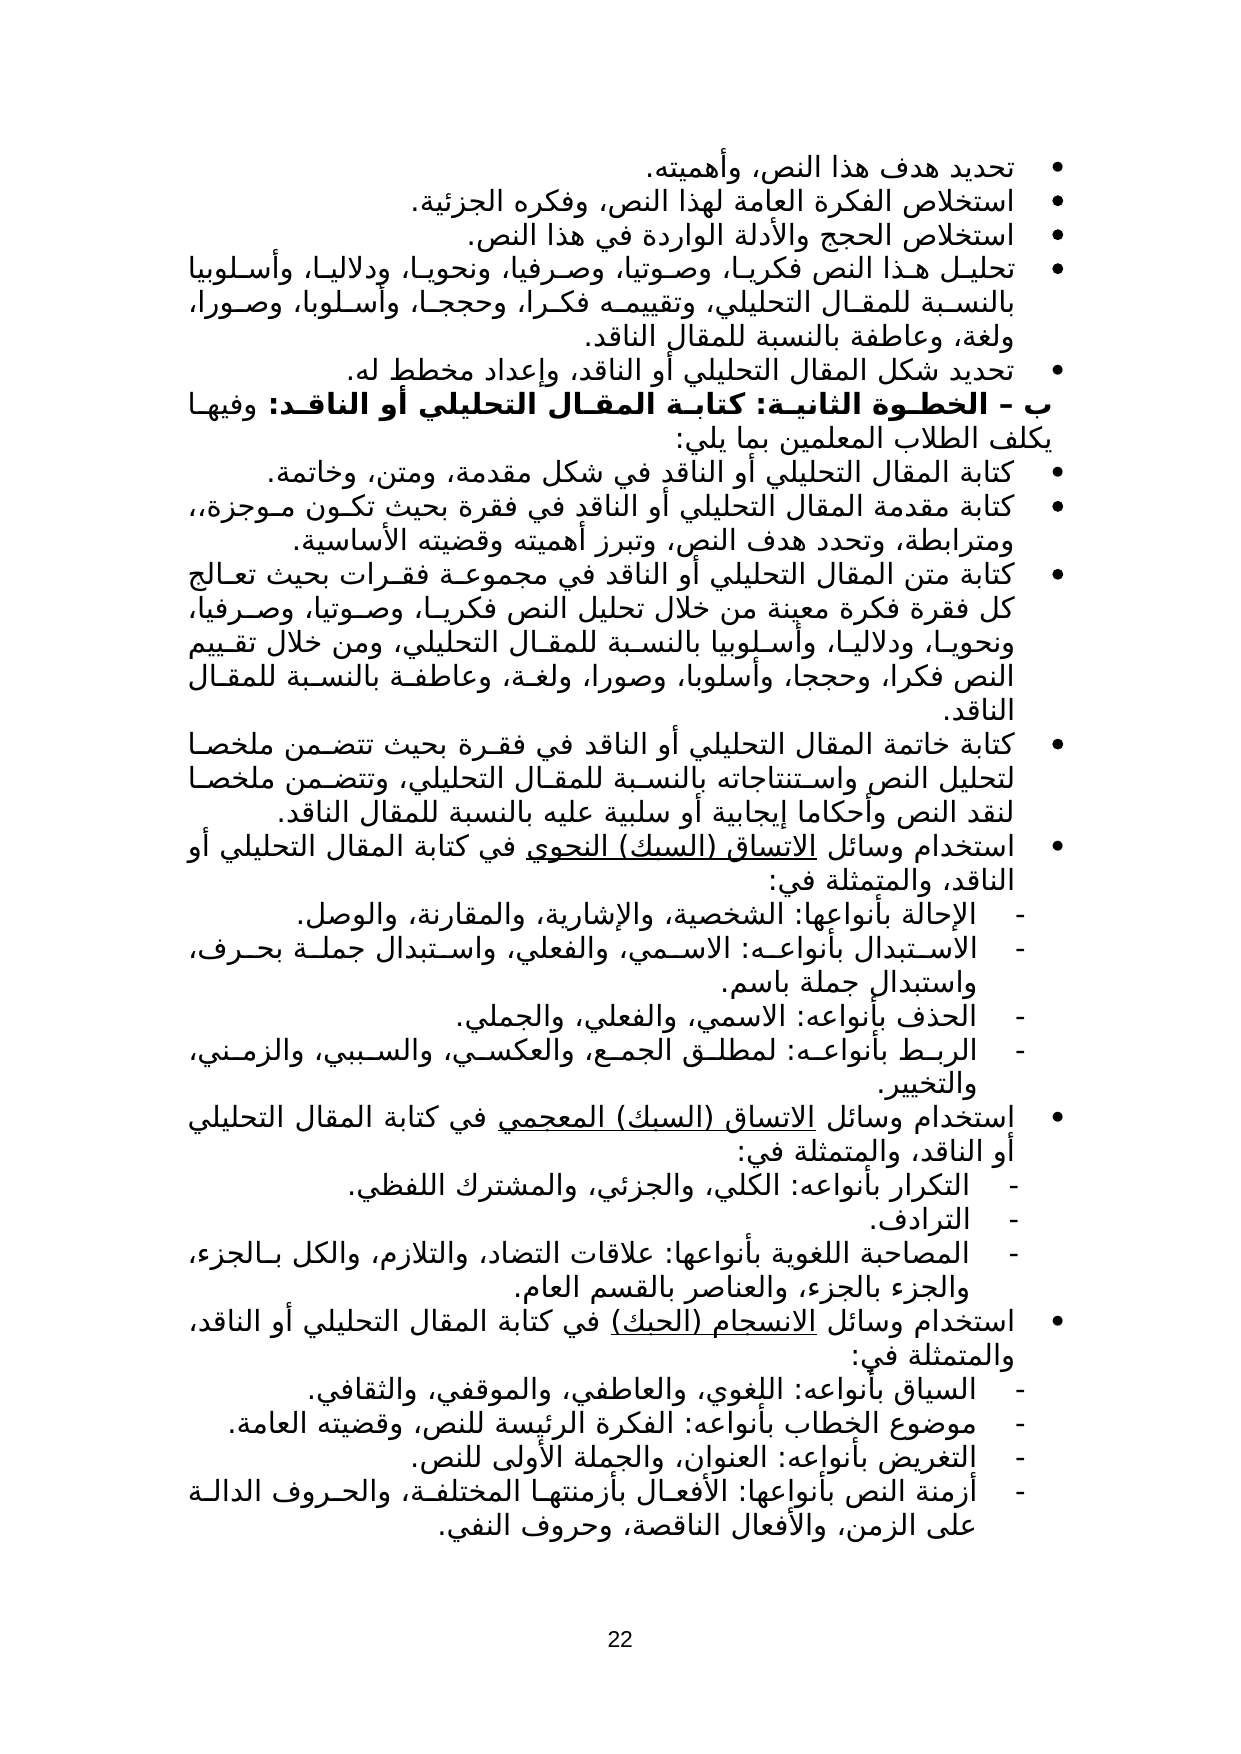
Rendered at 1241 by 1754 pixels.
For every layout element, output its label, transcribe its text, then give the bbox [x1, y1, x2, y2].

list التكرار بأنواعه: الكلي، والجزئي، والمشترك اللفظي. [187, 1169, 1008, 1203]
list استخلاص الفكرة العامة لهذا النص، وفكره الجزئية. [187, 184, 1053, 218]
list السياق بأنواعه: اللغوي، والعاطفي، والموقفي، والثقافي. [187, 1372, 1015, 1406]
list كتابة مقدمة المقال التحليلي أو الناقد في فقرة بحيث تكون موجزة،، ومترابطة، وتحدد هدف النص، وتبرز أهميته وقضيته الأساسية. [187, 489, 1053, 557]
list استخلاص الحجج والأدلة الواردة في هذا النص. [187, 218, 1053, 252]
list الحذف بأنواعه: الاسمي، والفعلي، والجملي. [187, 999, 1015, 1033]
list أزمنة النص بأنواعها: الأفعال بأزمنتها المختلفة، والحروف الدالة على الزمن، والأفعال الناقصة، وحروف النفي. [187, 1474, 1015, 1542]
list كتابة المقال التحليلي أو الناقد في شكل مقدمة، ومتن، وخاتمة. [187, 456, 1053, 489]
list كتابة خاتمة المقال التحليلي أو الناقد في فقرة بحيث تتضمن ملخصا لتحليل النص واستنتاجاته بالنسبة للمقال التحليلي، وتتضمن ملخصا لنقد النص وأحكاما إيجابية أو سلبية عليه بالنسبة للمقال الناقد. [187, 727, 1053, 829]
list تحديد هدف هذا النص، وأهميته. [187, 150, 1053, 184]
list كتابة متن المقال التحليلي أو الناقد في مجموعة فقرات بحيث تعالج كل فقرة فكرة معينة من خلال تحليل النص فكريا، وصوتيا، وصرفيا، ونحويا، ودلاليا، وأسلوبيا بالنسبة للمقال التحليلي، ومن خلال تقييم النص فكرا، وحججا، وأسلوبا، وصورا، ولغة، وعاطفة بالنسبة للمقال الناقد. [187, 557, 1053, 727]
text ب – الخطوة الثانية: كتابة المقال التحليلي أو الناقد: وفيها يكلف الطلاب المعلمين بما يلي: [187, 388, 1053, 456]
list استخدام وسائل الاتساق (السبك) النحوي في كتابة المقال التحليلي أو الناقد، والمتمثلة في: [187, 829, 1053, 897]
list استخدام وسائل الانسجام (الحبك) في كتابة المقال التحليلي أو الناقد، والمتمثلة في: [187, 1304, 1053, 1372]
list المصاحبة اللغوية بأنواعها: علاقات التضاد، والتلازم، والكل بالجزء، والجزء بالجزء، والعناصر بالقسم العام. [187, 1237, 1008, 1304]
list الإحالة بأنواعها: الشخصية، والإشارية، والمقارنة، والوصل. [187, 897, 1015, 931]
list تحليل هذا النص فكريا، وصوتيا، وصرفيا، ونحويا، ودلاليا، وأسلوبيا بالنسبة للمقال التحليلي، وتقييمه فكرا، وحججا، وأسلوبا، وصورا، ولغة، وعاطفة بالنسبة للمقال الناقد. [187, 252, 1053, 354]
list موضوع الخطاب بأنواعه: الفكرة الرئيسة للنص، وقضيته العامة. [187, 1406, 1015, 1440]
list تحديد شكل المقال التحليلي أو الناقد، وإعداد مخطط له. [187, 354, 1053, 388]
list استخدام وسائل الاتساق (السبك) المعجمي في كتابة المقال التحليلي أو الناقد، والمتمثلة في: [187, 1101, 1053, 1169]
list التغريض بأنواعه: العنوان، والجملة الأولى للنص. [187, 1440, 1015, 1474]
list الترادف. [187, 1203, 1008, 1237]
list الربط بأنواعه: لمطلق الجمع، والعكسي، والسببي، والزمني، والتخيير. [187, 1033, 1015, 1101]
list الاستبدال بأنواعه: الاسمي، والفعلي، واستبدال جملة بحرف، واستبدال جملة باسم. [187, 931, 1015, 999]
